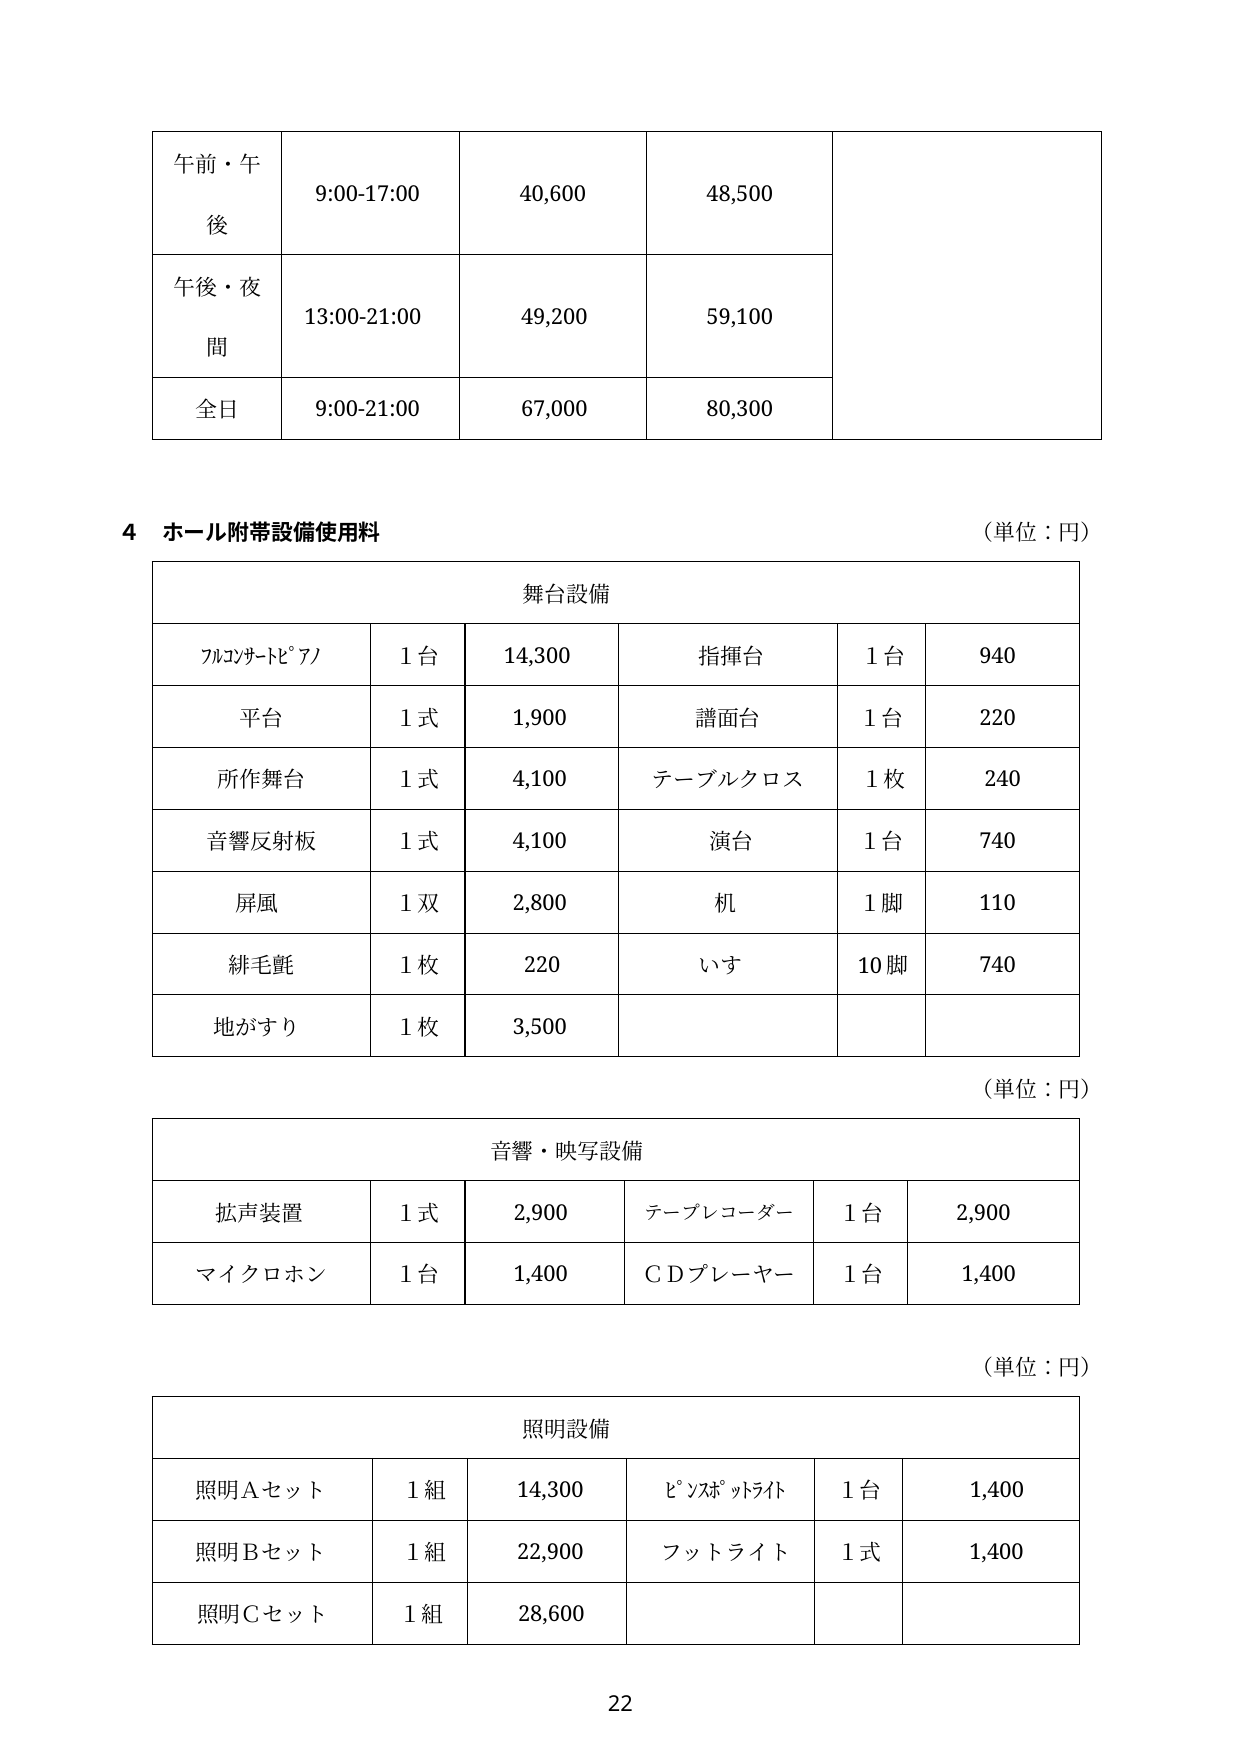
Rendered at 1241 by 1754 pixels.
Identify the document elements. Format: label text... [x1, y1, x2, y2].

table_cell 照明Ａセット [153, 1459, 372, 1520]
table_cell 4,100 [466, 810, 618, 871]
table_header 音響・映写設備 [153, 1119, 1079, 1180]
table_cell 午前・午後 [153, 132, 281, 254]
table_cell 照明Ｃセット [153, 1583, 372, 1643]
table_cell 午後・夜間 [153, 255, 281, 377]
text （単位：円） [118, 1057, 1112, 1118]
table_cell １台 [815, 1459, 902, 1520]
table_cell 指揮台 [619, 624, 837, 685]
table_cell ＣＤプレーヤー [625, 1243, 813, 1304]
text （単位：円） [118, 1335, 1112, 1396]
table_cell １台 [371, 624, 464, 685]
table_cell １式 [371, 748, 464, 809]
table_cell 2,900 [466, 1181, 624, 1242]
table_cell テーブルクロス [619, 748, 837, 809]
table_cell 67,000 [460, 378, 646, 438]
table_cell 13:00-21:00 [282, 255, 459, 377]
table_cell 110 [926, 872, 1079, 932]
table_cell １双 [371, 872, 464, 932]
table_cell １台 [371, 1243, 464, 1304]
table_cell [627, 1583, 814, 1643]
table_cell 10脚 [838, 934, 925, 994]
table_cell 1,900 [466, 686, 618, 747]
table_cell [926, 995, 1079, 1056]
table_cell １脚 [838, 872, 925, 932]
table_cell 1,400 [908, 1243, 1079, 1304]
table_cell １台 [838, 624, 925, 685]
table_cell １式 [371, 1181, 464, 1242]
table_cell [619, 995, 837, 1056]
table_cell [815, 1583, 902, 1643]
table_cell １式 [815, 1521, 902, 1582]
table_cell １枚 [371, 995, 464, 1056]
table_cell いす [619, 934, 837, 994]
table_cell 9:00-17:00 [282, 132, 459, 254]
table_cell 譜面台 [619, 686, 837, 747]
table_cell 28,600 [468, 1583, 626, 1643]
table_cell １組 [373, 1521, 467, 1582]
table_cell マイクロホン [153, 1243, 370, 1304]
table_cell 14,300 [466, 624, 618, 685]
table_cell フットライト [627, 1521, 814, 1582]
table_cell [903, 1583, 1079, 1643]
table_cell 740 [926, 934, 1079, 994]
table_cell １組 [373, 1583, 467, 1643]
table_cell 地がすり [153, 995, 370, 1056]
table_cell テープレコーダー [625, 1181, 813, 1242]
table_cell 80,300 [647, 378, 832, 438]
table_cell １台 [838, 810, 925, 871]
text ４ ホール附帯設備使用料 （単位：円） [118, 500, 1112, 561]
table_cell 平台 [153, 686, 370, 747]
table_cell 2,900 [908, 1181, 1079, 1242]
table_cell １枚 [371, 934, 464, 994]
table_cell 所作舞台 [153, 748, 370, 809]
table_cell 机 [619, 872, 837, 932]
table_cell 220 [466, 934, 618, 994]
table_cell １式 [371, 686, 464, 747]
table_cell １式 [371, 810, 464, 871]
table_cell 拡声装置 [153, 1181, 370, 1242]
table_cell 48,500 [647, 132, 832, 254]
table_cell 1,400 [903, 1521, 1079, 1582]
table_cell 全日 [153, 378, 281, 438]
table_cell 1,400 [466, 1243, 624, 1304]
table_cell 40,600 [460, 132, 646, 254]
table_header 照明設備 [153, 1397, 1079, 1458]
table_cell 220 [926, 686, 1079, 747]
table_cell 9:00-21:00 [282, 378, 459, 438]
table_cell １枚 [838, 748, 925, 809]
table_cell 屏風 [153, 872, 370, 932]
table_cell 22,900 [468, 1521, 626, 1582]
table_cell 照明Ｂセット [153, 1521, 372, 1582]
table_cell 2,800 [466, 872, 618, 932]
table_cell 3,500 [466, 995, 618, 1056]
table_cell 240 [926, 748, 1079, 809]
table_cell １組 [373, 1459, 467, 1520]
table_cell 49,200 [460, 255, 646, 377]
table_cell １台 [814, 1243, 907, 1304]
table_cell ﾌﾙｺﾝｻｰﾄﾋﾟｱﾉ [153, 624, 370, 685]
table_cell １台 [838, 686, 925, 747]
table_cell 緋毛氈 [153, 934, 370, 994]
table_cell 14,300 [468, 1459, 626, 1520]
table_cell [838, 995, 925, 1056]
table_cell 1,400 [903, 1459, 1079, 1520]
table_cell 59,100 [647, 255, 832, 377]
table_cell 演台 [619, 810, 837, 871]
table_cell 740 [926, 810, 1079, 871]
table_cell 4,100 [466, 748, 618, 809]
table_cell 940 [926, 624, 1079, 685]
table_cell １台 [814, 1181, 907, 1242]
table_header 舞台設備 [153, 562, 1079, 623]
table_cell 音響反射板 [153, 810, 370, 871]
table_cell ﾋﾟﾝｽﾎﾟｯﾄﾗｲﾄ [627, 1459, 814, 1520]
